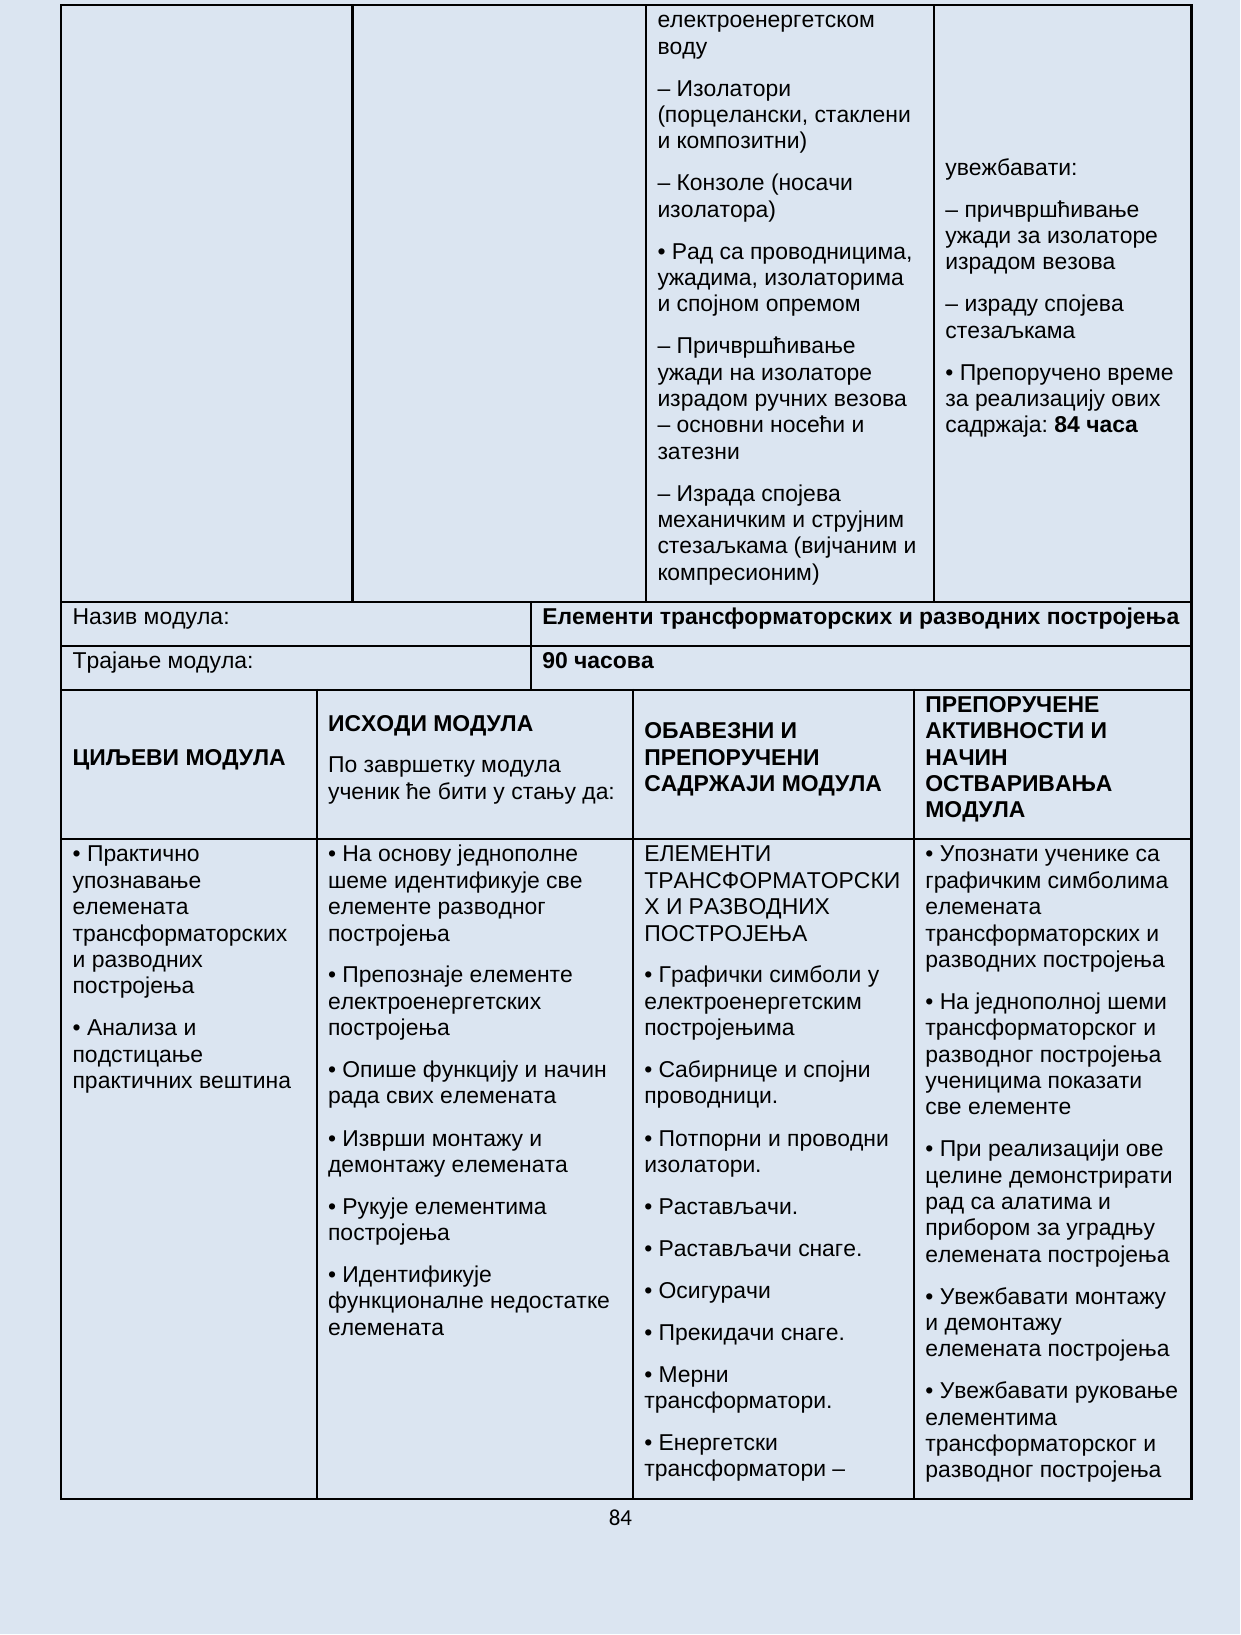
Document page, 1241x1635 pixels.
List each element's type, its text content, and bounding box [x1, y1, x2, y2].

table_cell Назив модула: [62, 603, 530, 645]
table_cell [318, 840, 632, 1498]
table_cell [935, 6, 1190, 601]
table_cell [634, 840, 913, 1498]
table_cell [62, 840, 316, 1498]
table_cell ИСХОДИ МОДУЛА По завршетку модула ученик ће бити у стању да: [318, 691, 632, 838]
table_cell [647, 6, 933, 601]
table_cell ЦИЉЕВИ МОДУЛА [62, 691, 316, 838]
table_cell ПРЕПОРУЧЕНЕ АКТИВНОСТИ И НАЧИН ОСТВАРИВАЊА МОДУЛА [915, 691, 1190, 838]
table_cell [354, 6, 645, 601]
table_cell Трајање модула: [62, 647, 530, 689]
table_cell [915, 840, 1190, 1498]
table_cell ОБАВЕЗНИ И ПРЕПОРУЧЕНИ САДРЖАЈИ МОДУЛА [634, 691, 913, 838]
table_cell Елементи трансформаторских и разводних постројења [532, 603, 1190, 645]
table_cell 90 часова [532, 647, 1190, 689]
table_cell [62, 6, 351, 601]
